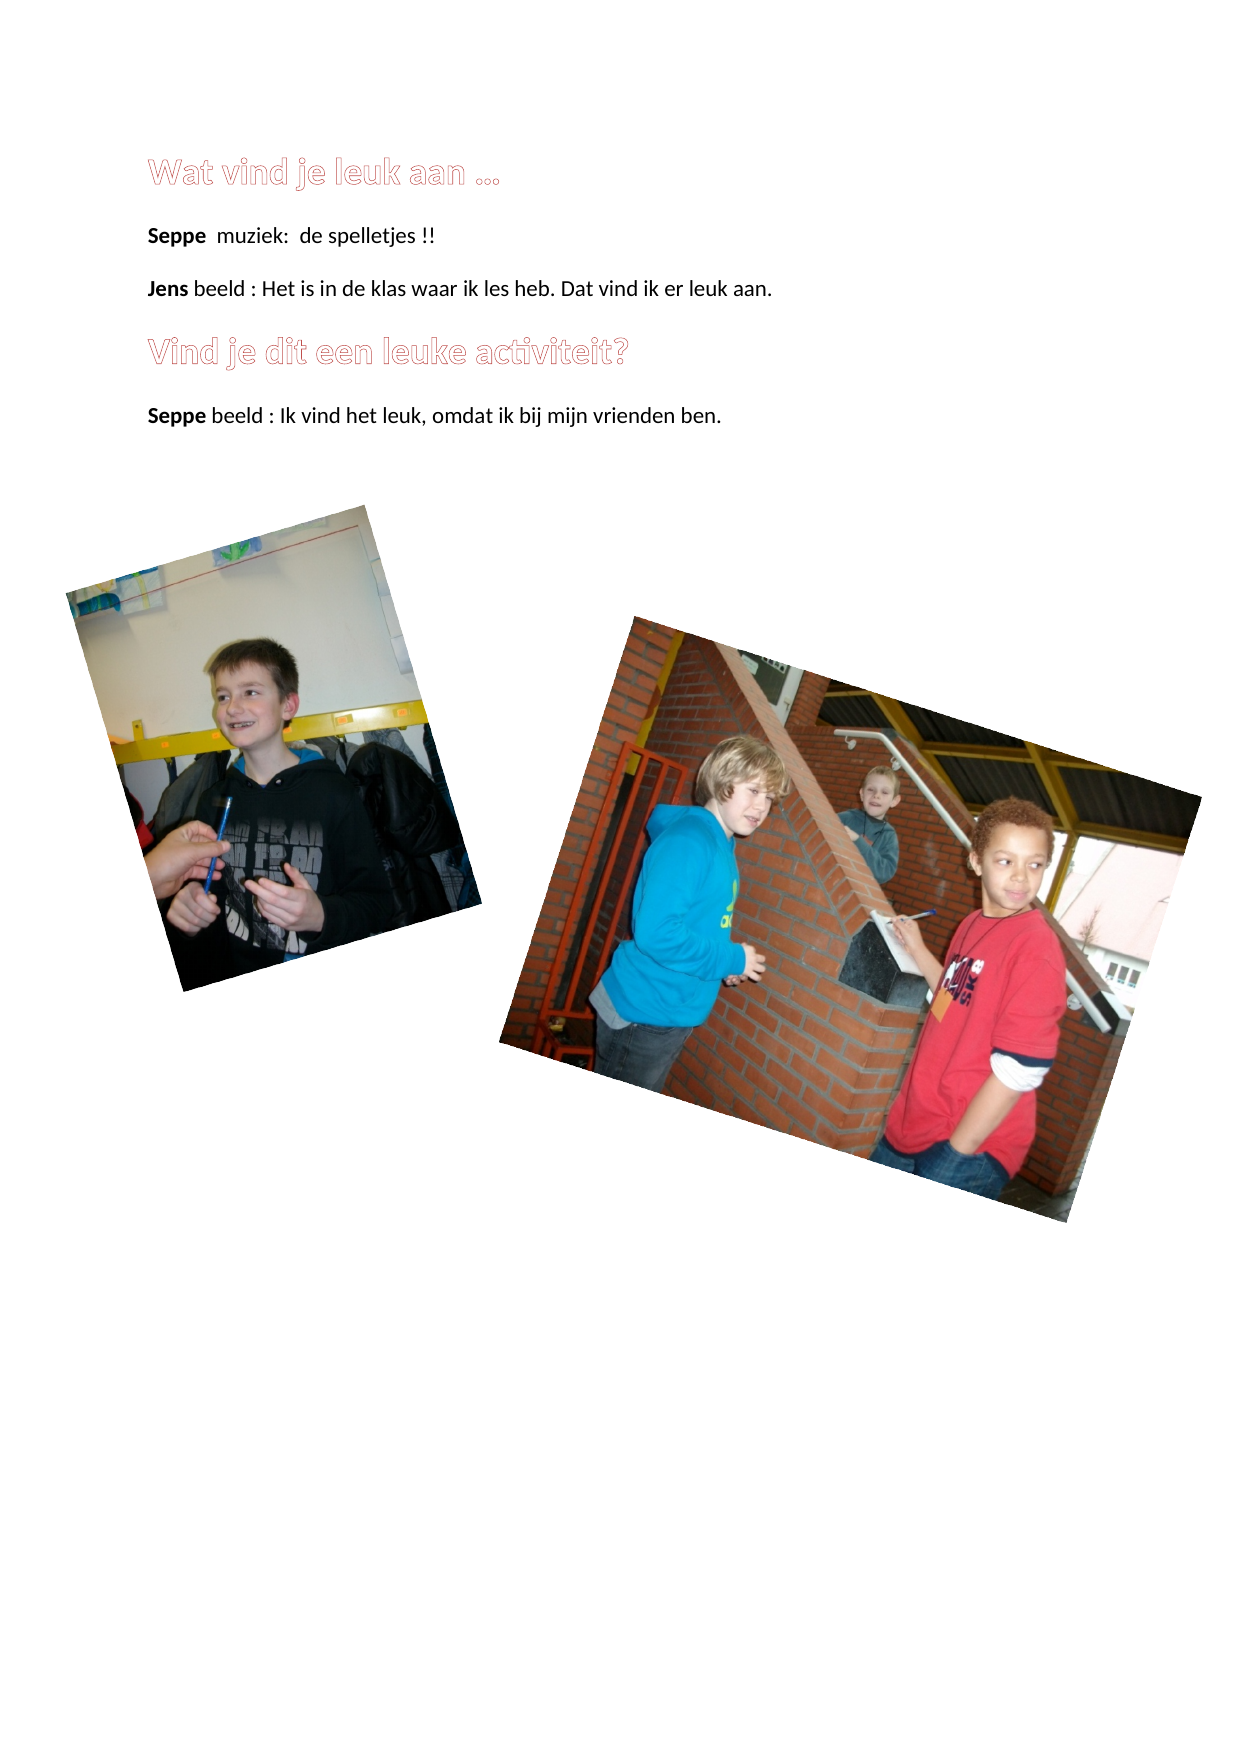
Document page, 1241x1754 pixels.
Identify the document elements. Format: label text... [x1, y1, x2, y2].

text Jens beeld : Het is in de klas waar ik les heb. Dat vind ik er leuk aan. [148, 274, 1093, 302]
text Vind je dit een leuke activiteit? [148, 327, 1093, 373]
text Wat vind je leuk aan … [148, 148, 1093, 193]
text Seppe muziek: de spelletjes !! [148, 221, 1093, 249]
picture [500, 617, 1201, 1222]
text Seppe beeld : Ik vind het leuk, omdat ik bij mijn vrienden ben. [148, 401, 1093, 429]
picture [66, 505, 481, 991]
